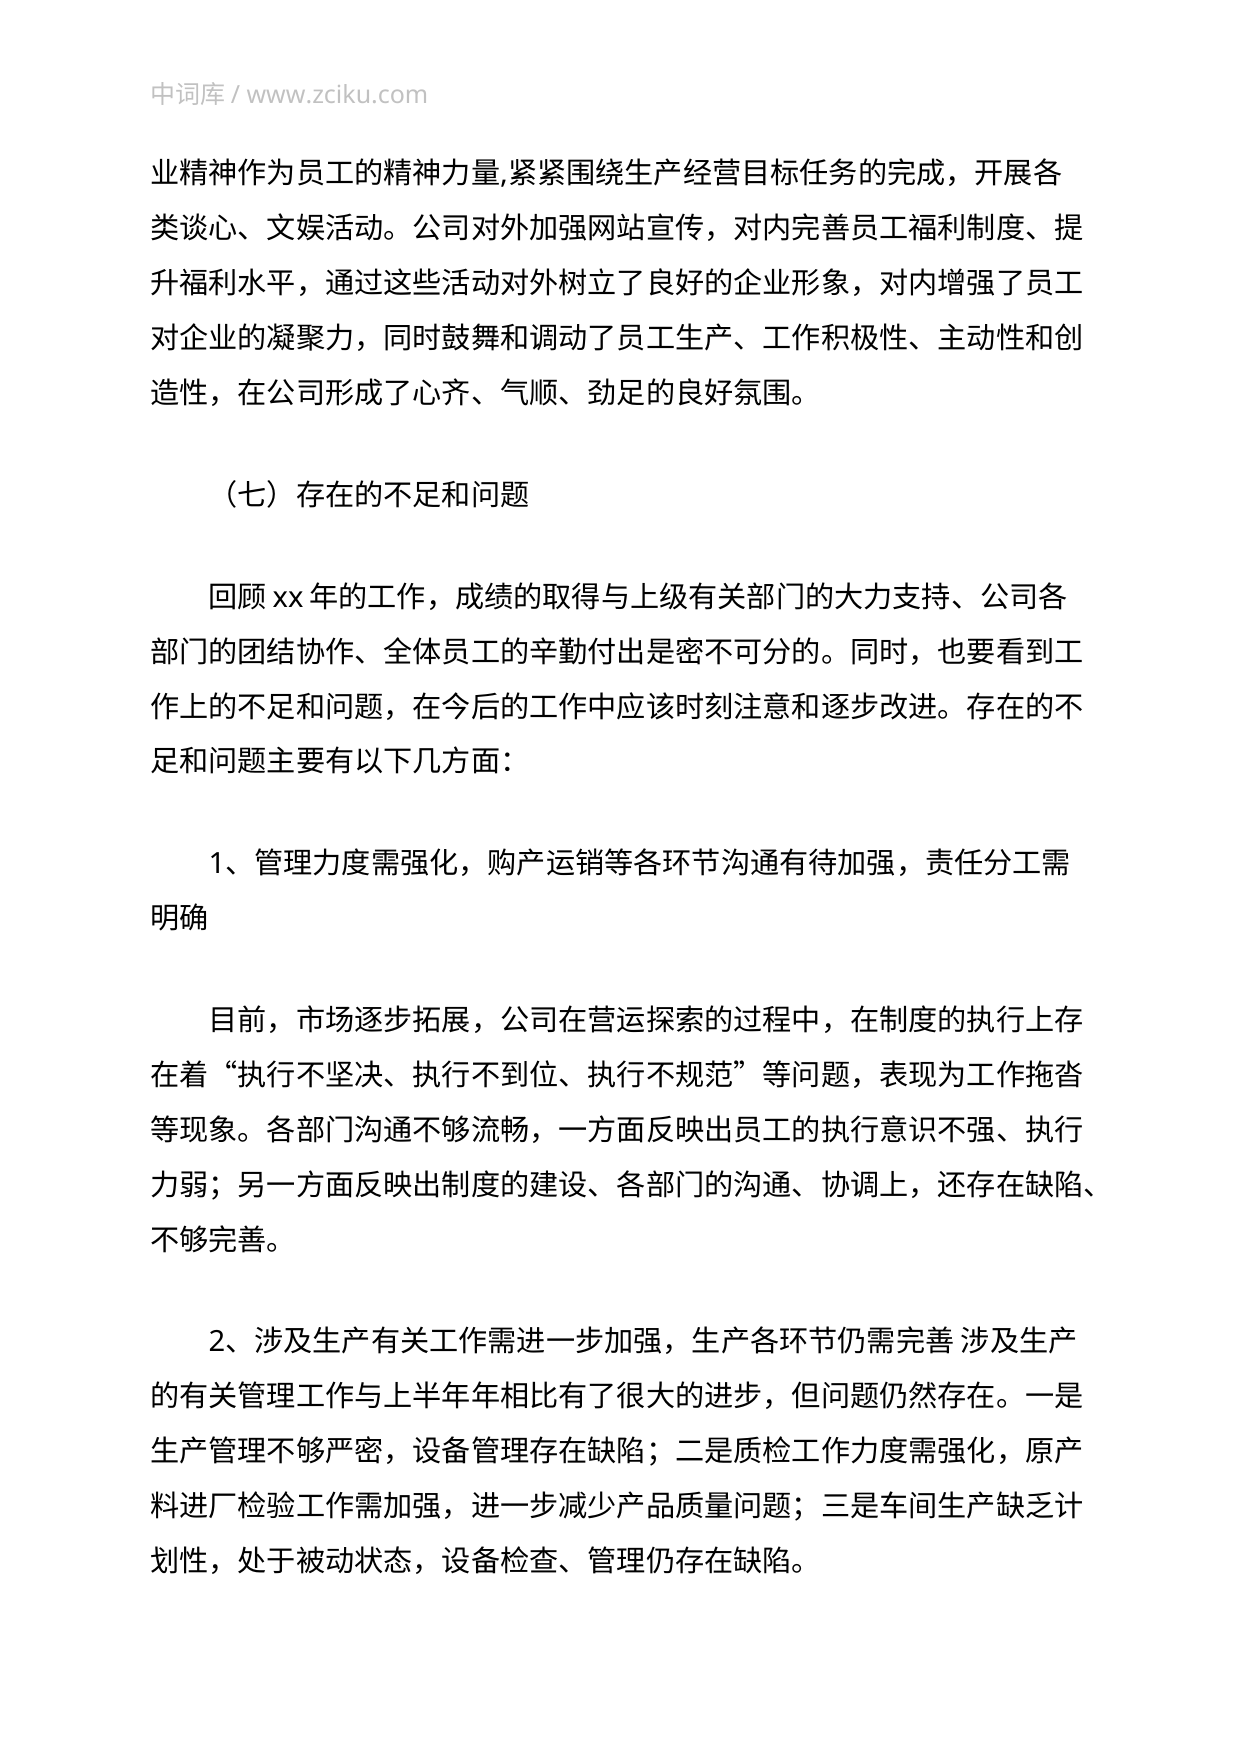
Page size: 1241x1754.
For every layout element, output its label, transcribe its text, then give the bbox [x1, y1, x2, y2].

text 1、管理力度需强化，购产运销等各环节沟通有待加强，责任分工需明确 [150, 840, 1090, 937]
text 回顾xx年的工作，成绩的取得与上级有关部门的大力支持、公司各部门的团结协作、全体员工的辛勤付出是密不可分的。同时，也要看到工作上的不足和问题，在今后的工作中应该时刻注意和逐步改进。存在的不足和问题主要有以下几方面： [150, 573, 1090, 780]
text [150, 150, 1090, 412]
text 2、涉及生产有关工作需进一步加强，生产各环节仍需完善 涉及生产的有关管理工作与上半年年相比有了很大的进步，但问题仍然存在。一是生产管理不够严密，设备管理存在缺陷；二是质检工作力度需强化，原产料进厂检验工作需加强，进一步减少产品质量问题；三是车间生产缺乏计划性，处于被动状态，设备检查、管理仍存在缺陷。 [150, 1318, 1090, 1580]
text （七）存在的不足和问题 [150, 471, 1090, 514]
text 目前，市场逐步拓展，公司在营运探索的过程中，在制度的执行上存在着“执行不坚决、执行不到位、执行不规范”等问题，表现为工作拖沓等现象。各部门沟通不够流畅，一方面反映出员工的执行意识不强、执行力弱；另一方面反映出制度的建设、各部门的沟通、协调上，还存在缺陷、不够完善。 [150, 997, 1090, 1258]
